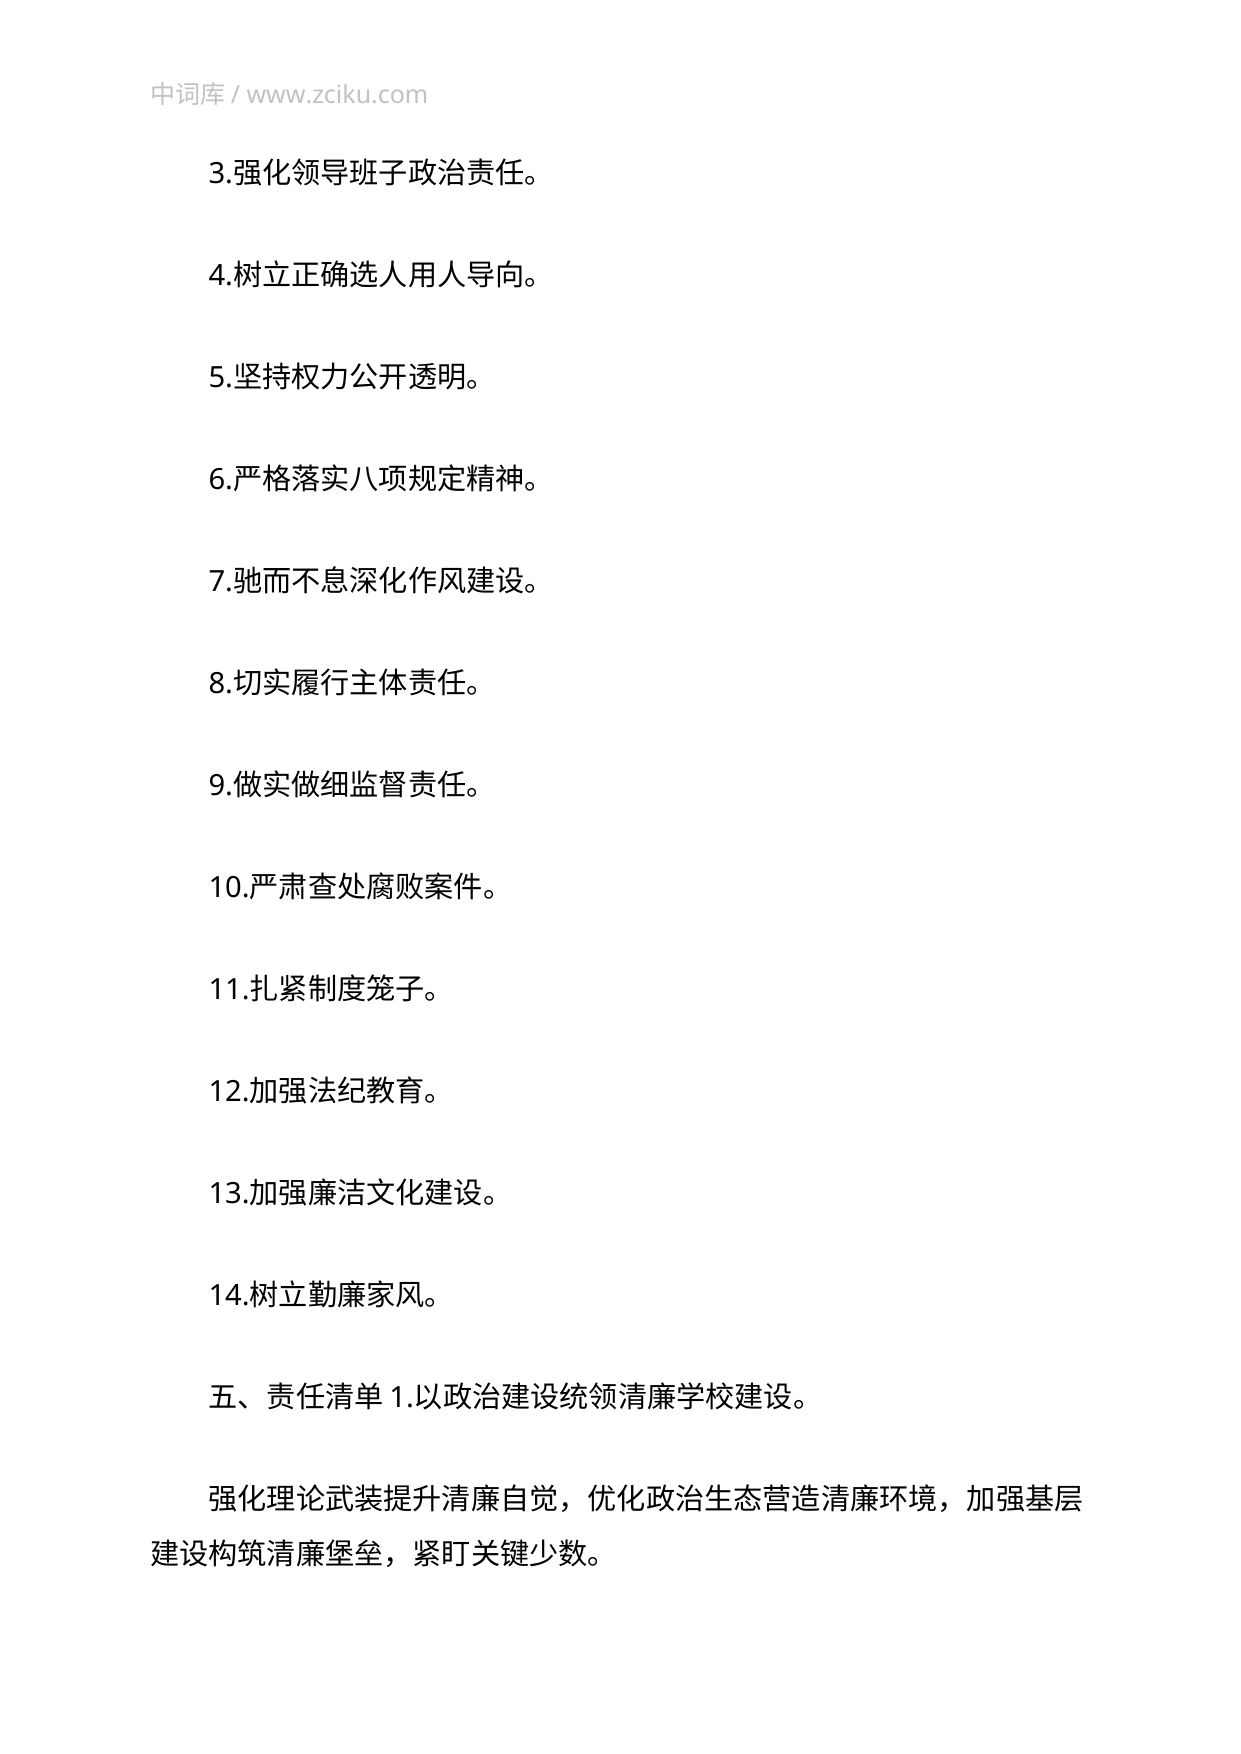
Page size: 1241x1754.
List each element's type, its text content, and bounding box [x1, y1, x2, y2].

text 9.做实做细监督责任。 [150, 762, 1090, 804]
text 4.树立正确选人用人导向。 [150, 252, 1090, 294]
text 12.加强法纪教育。 [150, 1068, 1090, 1110]
text 5.坚持权力公开透明。 [150, 354, 1090, 396]
text 11.扎紧制度笼子。 [150, 966, 1090, 1008]
text 3.强化领导班子政治责任。 [150, 150, 1090, 192]
text 6.严格落实八项规定精神。 [150, 456, 1090, 498]
text 7.驰而不息深化作风建设。 [150, 558, 1090, 600]
text 13.加强廉洁文化建设。 [150, 1170, 1090, 1212]
text 14.树立勤廉家风。 [150, 1272, 1090, 1314]
text 强化理论武装提升清廉自觉，优化政治生态营造清廉环境，加强基层建设构筑清廉堡垒，紧盯关键少数。 [150, 1476, 1090, 1573]
text 8.切实履行主体责任。 [150, 660, 1090, 702]
text 10.严肃查处腐败案件。 [150, 864, 1090, 906]
text 五、责任清单1.以政治建设统领清廉学校建设。 [150, 1374, 1090, 1416]
